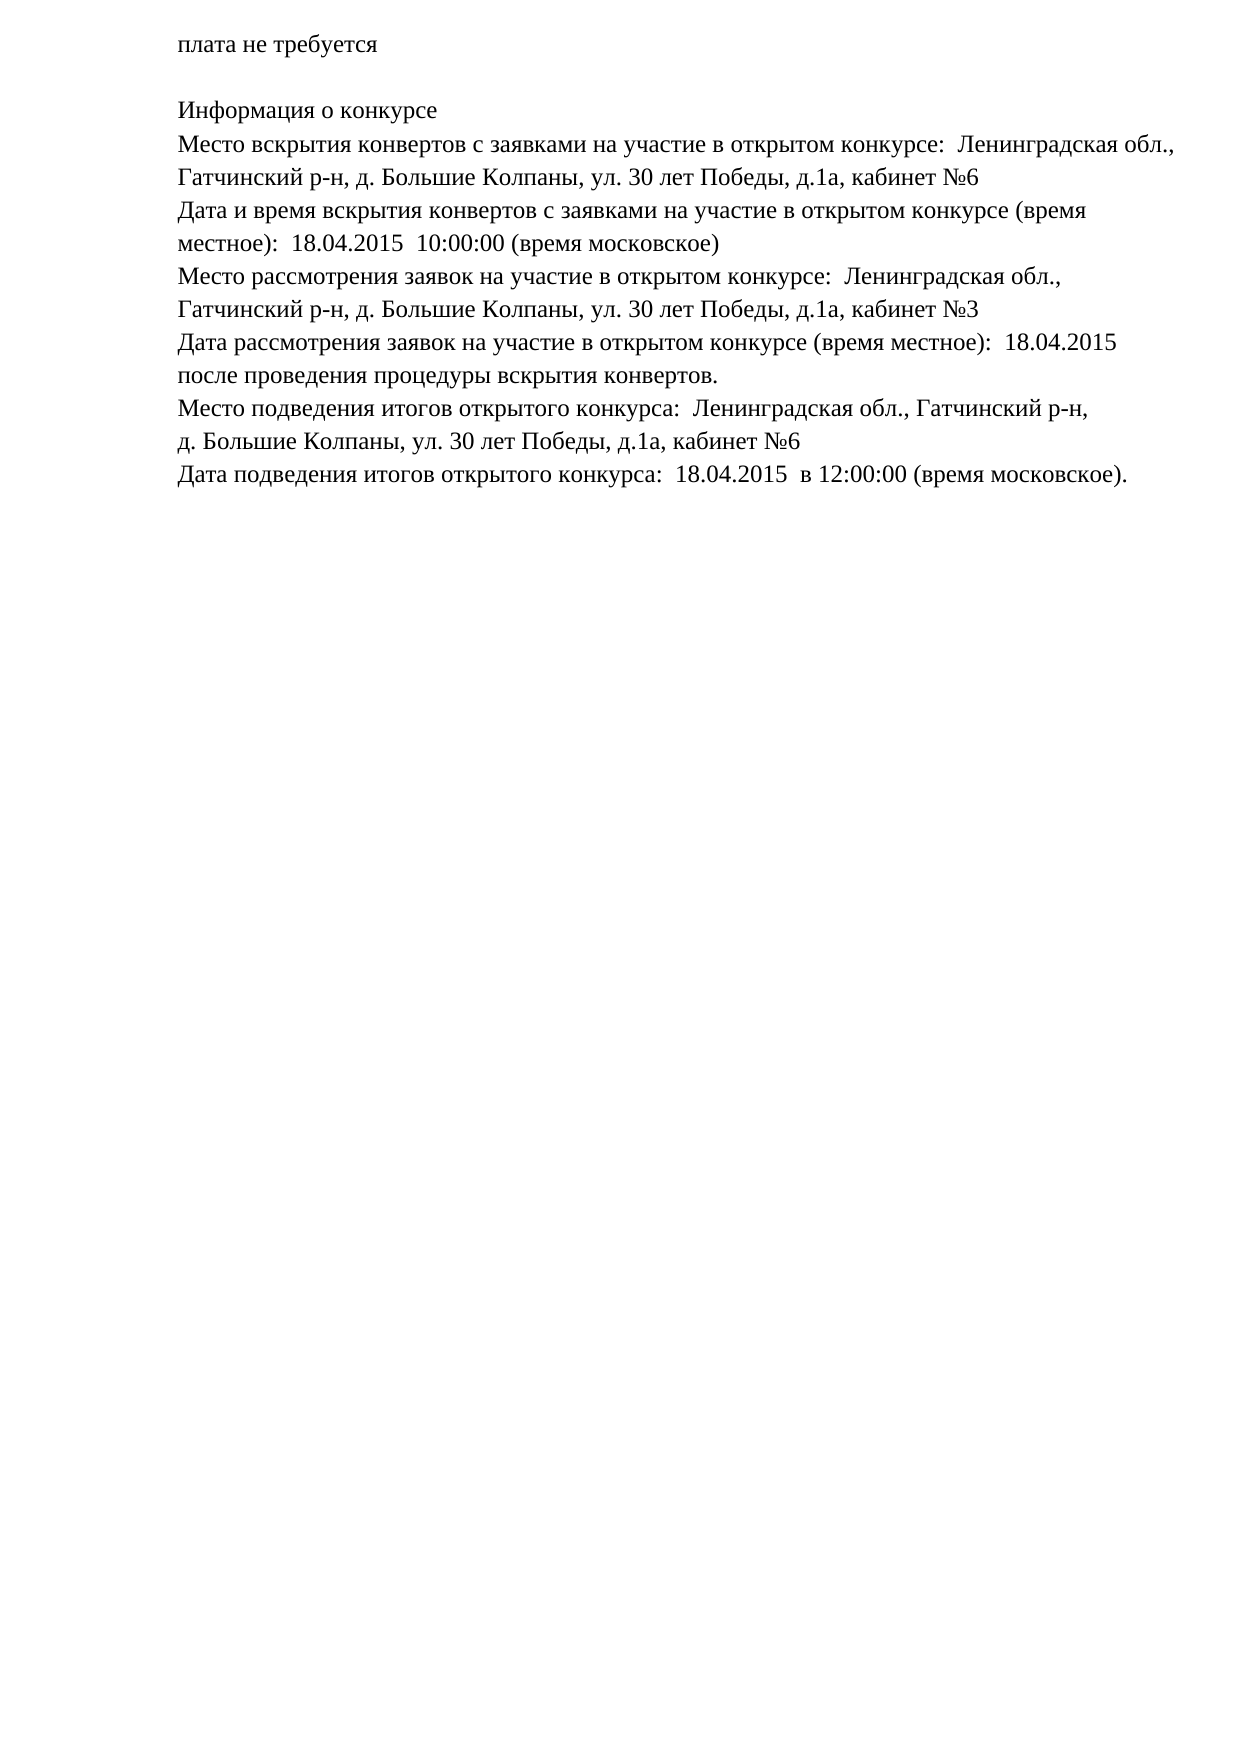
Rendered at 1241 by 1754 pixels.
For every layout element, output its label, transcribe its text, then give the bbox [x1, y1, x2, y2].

text Место рассмотрения заявок на участие в открытом конкурсе: Ленинградская обл., Гатчинский р-н, д. Большие Колпаны, ул. 30 лет Победы, д.1а, кабинет №3 [177, 261, 1181, 322]
text д. Большие Колпаны, ул. 30 лет Победы, д.1а, кабинет №6 [177, 426, 1181, 454]
text Место подведения итогов открытого конкурса: Ленинградская обл., Гатчинский р-н, [177, 393, 1181, 422]
text плата не требуется [177, 29, 1181, 58]
text Место вскрытия конвертов с заявками на участие в открытом конкурсе: Ленинградская обл., Гатчинский р-н, д. Большие Колпаны, ул. 30 лет Победы, д.1а, кабинет №6 [177, 129, 1181, 190]
text Дата рассмотрения заявок на участие в открытом конкурсе (время местное): 18.04.2015 после проведения процедуры вскрытия конвертов. [177, 327, 1181, 388]
text Дата подведения итогов открытого конкурса: 18.04.2015 в 12:00:00 (время московское). [177, 459, 1181, 488]
text Дата и время вскрытия конвертов с заявками на участие в открытом конкурсе (время местное): 18.04.2015 10:00:00 (время московское) [177, 195, 1181, 256]
text Информация о конкурсе [177, 96, 1181, 124]
